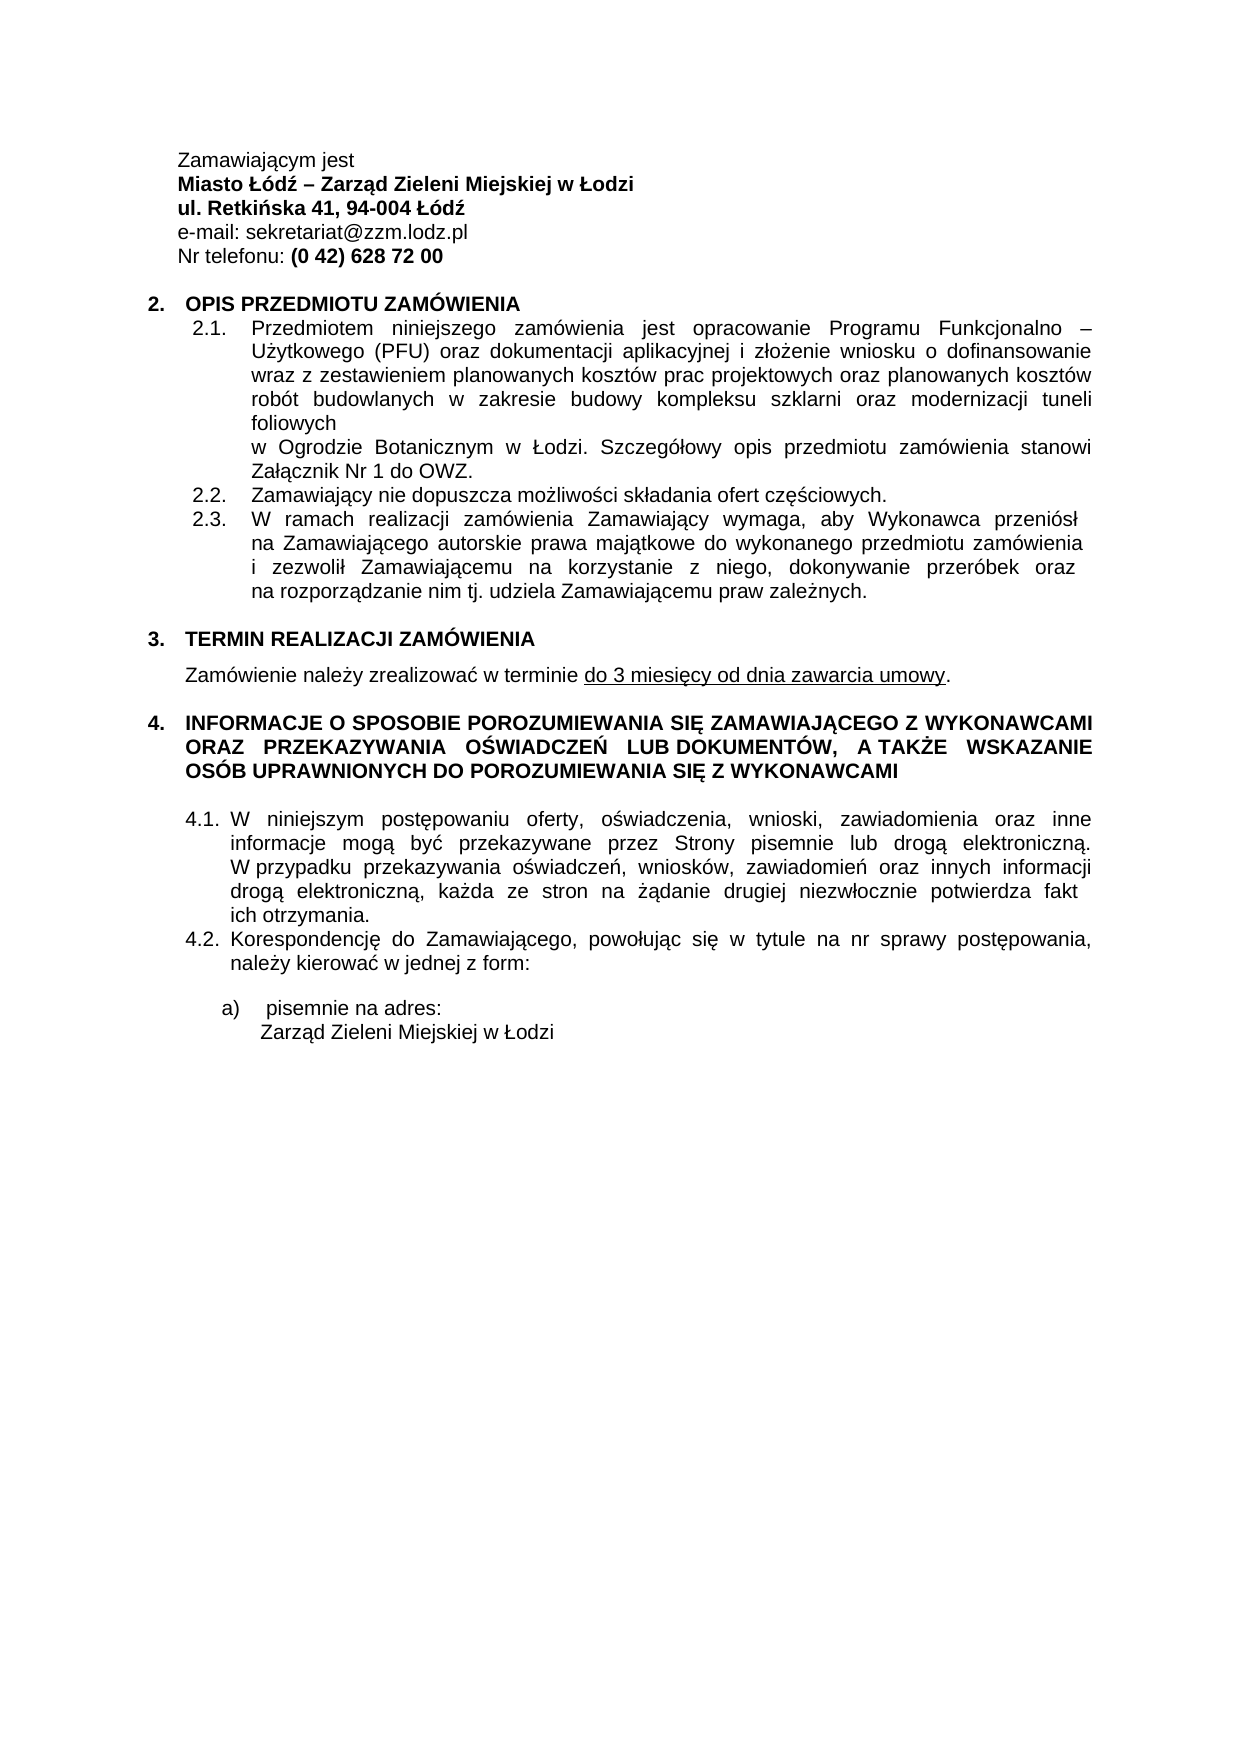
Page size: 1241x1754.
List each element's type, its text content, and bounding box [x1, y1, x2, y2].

list Zamawiający nie dopuszcza możliwości składania ofert częściowych. [192, 483, 1093, 507]
list W ramach realizacji zamówienia Zamawiający wymaga, aby Wykonawca przeniósł na Zamawiającego autorskie prawa majątkowe do wykonanego przedmiotu zamówienia i zezwolił Zamawiającemu na korzystanie z niego, dokonywanie przeróbek oraz na rozporządzanie nim tj. udziela Zamawiającemu praw zależnych. [192, 507, 1093, 603]
text ul. Retkińska 41, 94-004 Łódź [148, 196, 1093, 219]
list OPIS PRZEDMIOTU ZAMÓWIENIA [148, 291, 1093, 315]
text e-mail: sekretariat@zzm.lodz.pl [148, 219, 1093, 243]
list W niniejszym postępowaniu oferty, oświadczenia, wnioski, zawiadomienia oraz inne informacje mogą być przekazywane przez Strony pisemnie lub drogą elektroniczną. W przypadku przekazywania oświadczeń, wniosków, zawiadomień oraz innych informacji drogą elektroniczną, każda ze stron na żądanie drugiej niezwłocznie potwierdza fakt ich otrzymania. [185, 807, 1093, 927]
text Miasto Łódź – Zarząd Zieleni Miejskiej w Łodzi [148, 172, 1093, 196]
text Zarząd Zieleni Miejskiej w Łodzi [223, 1019, 1093, 1043]
text Zamawiającym jest [148, 148, 1093, 172]
list INFORMACJE O SPOSOBIE POROZUMIEWANIA SIĘ ZAMAWIAJĄCEGO Z WYKONAWCAMI ORAZ PRZEKAZYWANIA OŚWIADCZEŃ LUB DOKUMENTÓW, A TAKŻE WSKAZANIE OSÓB UPRAWNIONYCH DO POROZUMIEWANIA SIĘ Z WYKONAWCAMI [148, 711, 1093, 783]
list TERMIN REALIZACJI ZAMÓWIENIA [148, 627, 1093, 651]
list Korespondencję do Zamawiającego, powołując się w tytule na nr sprawy postępowania, należy kierować w jednej z form: [185, 927, 1093, 975]
text Nr telefonu: (0 42) 628 72 00 [148, 243, 1093, 267]
list Przedmiotem niniejszego zamówienia jest opracowanie Programu Funkcjonalno – Użytkowego (PFU) oraz dokumentacji aplikacyjnej i złożenie wniosku o dofinansowanie wraz z zestawieniem planowanych kosztów prac projektowych oraz planowanych kosztów robót budowlanych w zakresie budowy kompleksu szklarni oraz modernizacji tuneli foliowych w Ogrodzie Botanicznym w Łodzi. Szczegółowy opis przedmiotu zamówienia stanowi Załącznik Nr 1 do OWZ. [192, 315, 1093, 483]
text Zamówienie należy zrealizować w terminie do 3 miesięcy od dnia zawarcia umowy. [185, 663, 1093, 687]
list pisemnie na adres: [221, 996, 1093, 1019]
